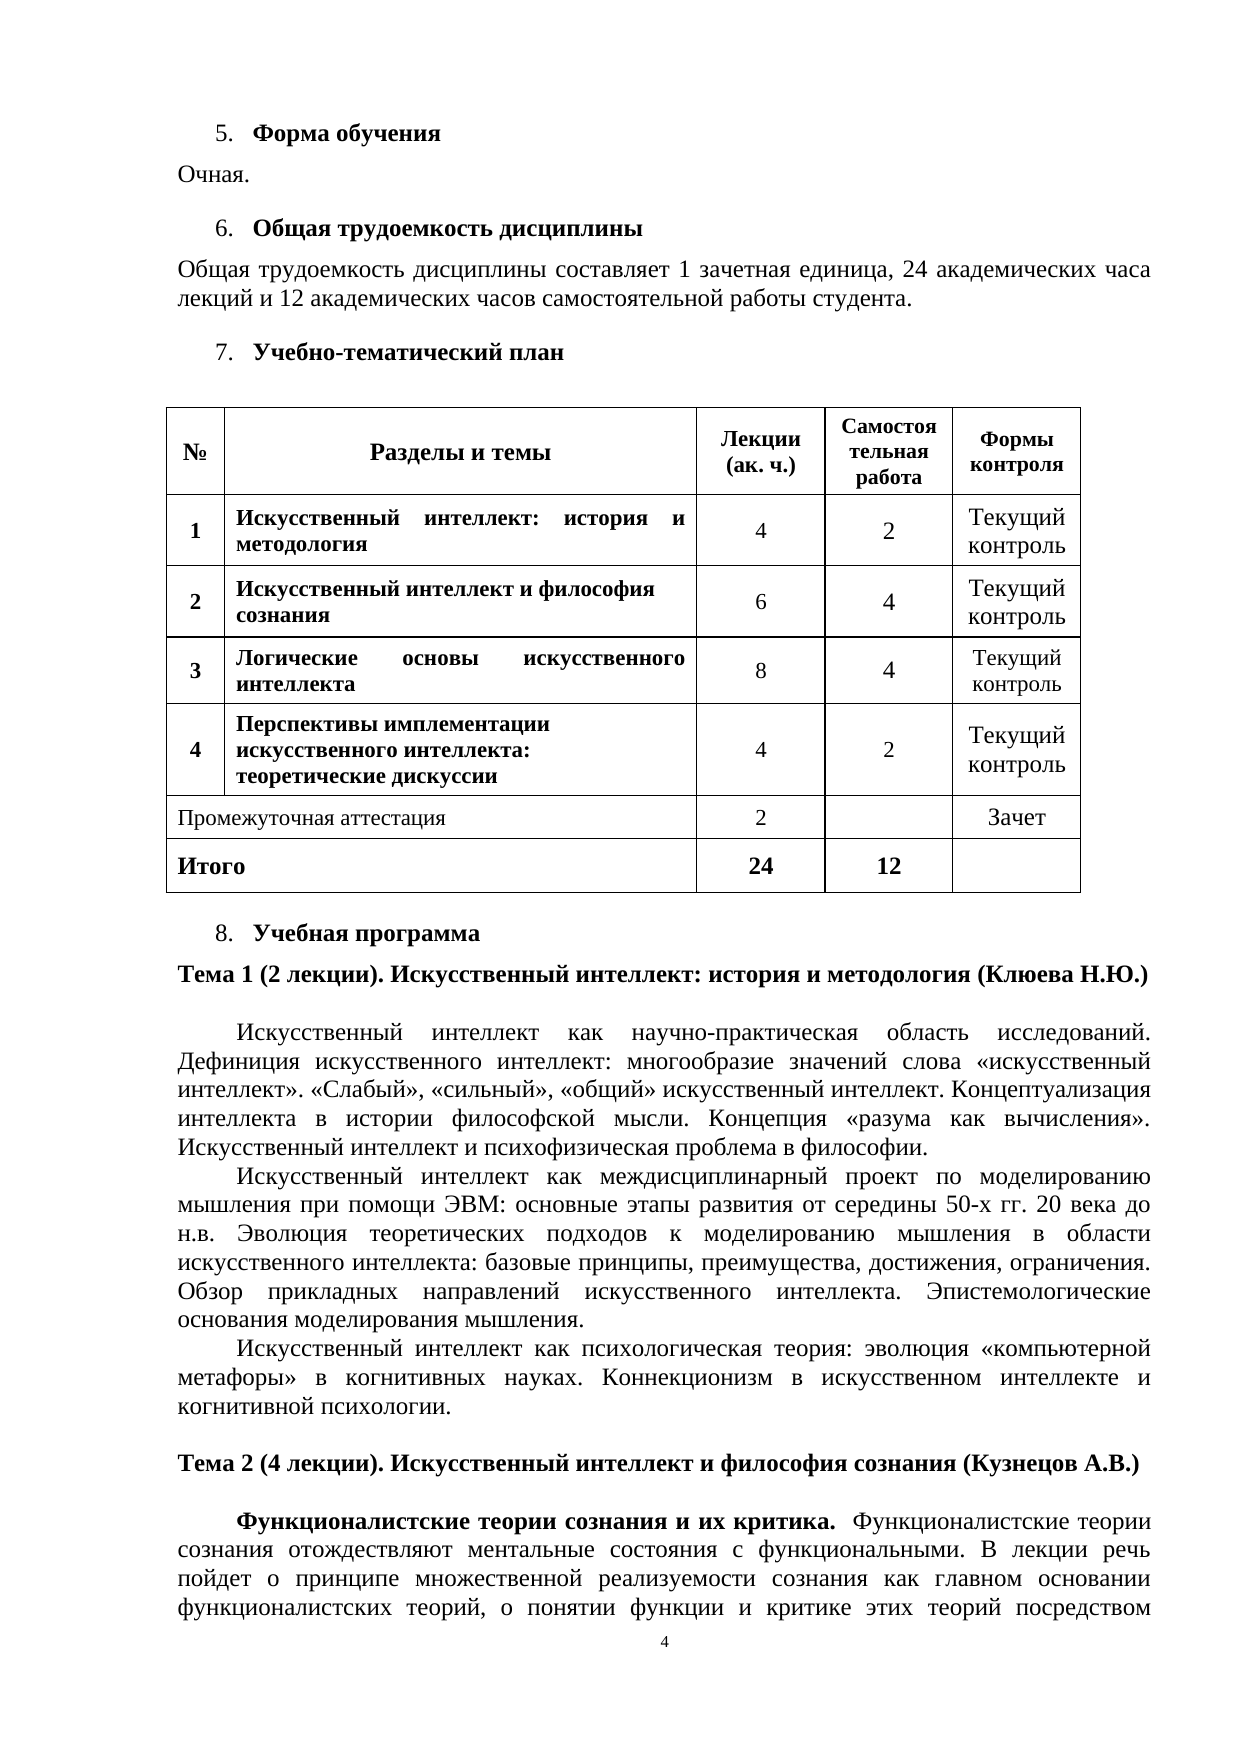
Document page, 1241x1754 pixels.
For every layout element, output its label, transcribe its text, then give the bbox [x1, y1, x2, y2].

table_cell 2 [167, 566, 224, 636]
table_cell Логические основы искусственного интеллекта [225, 638, 696, 703]
table_cell Текущий контроль [953, 566, 1080, 636]
table_header Разделы и темы [225, 408, 696, 494]
table_cell 4 [826, 566, 952, 636]
table_cell Итого [167, 839, 696, 892]
table_cell 8 [697, 638, 824, 703]
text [177, 1506, 1152, 1621]
table_cell Искусственный интеллект: история и методология [225, 495, 696, 565]
subtitle Учебная программа [215, 918, 1152, 947]
table_cell 2 [826, 704, 952, 795]
table_cell [953, 839, 1080, 892]
table_header № [167, 408, 224, 494]
table_cell 4 [697, 704, 824, 795]
table_cell 2 [697, 796, 824, 837]
subtitle Общая трудоемкость дисциплины [215, 213, 1152, 242]
text Очная. [177, 159, 1152, 188]
table_cell Текущий контроль [953, 704, 1080, 795]
text Тема 2 (4 лекции). Искусственный интеллект и философия сознания (Кузнецов А.В.) [177, 1448, 1152, 1477]
text Тема 1 (2 лекции). Искусственный интеллект: история и методология (Клюева Н.Ю.) [177, 959, 1152, 988]
table_header Формы контроля [953, 408, 1080, 494]
text Искусственный интеллект как научно-практическая область исследований. Дефиниция искусственного интеллект: многообразие значений слова «искусственный интеллект». «Слабый», «сильный», «общий» искусственный интеллект. Концептуализация интеллекта в истории философской мысли. Концепция «разума как вычисления». Искусственный интеллект и психофизическая проблема в философии. [177, 1017, 1152, 1161]
table_cell 6 [697, 566, 824, 636]
table_cell [826, 796, 952, 837]
table_cell 4 [697, 495, 824, 565]
table_cell 24 [697, 839, 824, 892]
table_cell Текущий контроль [953, 495, 1080, 565]
text Искусственный интеллект как междисциплинарный проект по моделированию мышления при помощи ЭВМ: основные этапы развития от середины 50-х гг. 20 века до н.в. Эволюция теоретических подходов к моделированию мышления в области искусственного интеллекта: базовые принципы, преимущества, достижения, ограничения. Обзор прикладных направлений искусственного интеллекта. Эпистемологические основания моделирования мышления. [177, 1161, 1152, 1333]
subtitle Форма обучения [215, 118, 1152, 147]
subtitle Учебно-тематический план [215, 337, 1152, 366]
text Общая трудоемкость дисциплины составляет 1 зачетная единица, 24 академических часа лекций и 12 академических часов самостоятельной работы студента. [177, 254, 1152, 312]
table_cell 1 [167, 495, 224, 565]
text Искусственный интеллект как психологическая теория: эволюция «компьютерной метафоры» в когнитивных науках. Коннекционизм в искусственном интеллекте и когнитивной психологии. [177, 1333, 1152, 1419]
table_cell Текущий контроль [953, 638, 1080, 703]
table_cell 4 [167, 704, 224, 795]
table_cell 2 [826, 495, 952, 565]
table_header Самостоятельная работа [826, 408, 952, 494]
table_cell Промежуточная аттестация [167, 796, 696, 837]
table_cell Искусственный интеллект и философия сознания [225, 566, 696, 636]
table_cell 12 [826, 839, 952, 892]
table_cell 4 [826, 638, 952, 703]
table_cell Зачет [953, 796, 1080, 837]
table_cell 3 [167, 638, 224, 703]
table_cell Перспективы имплементации искусственного интеллекта: теоретические дискуссии [225, 704, 696, 795]
table_header Лекции (ак. ч.) [697, 408, 824, 494]
